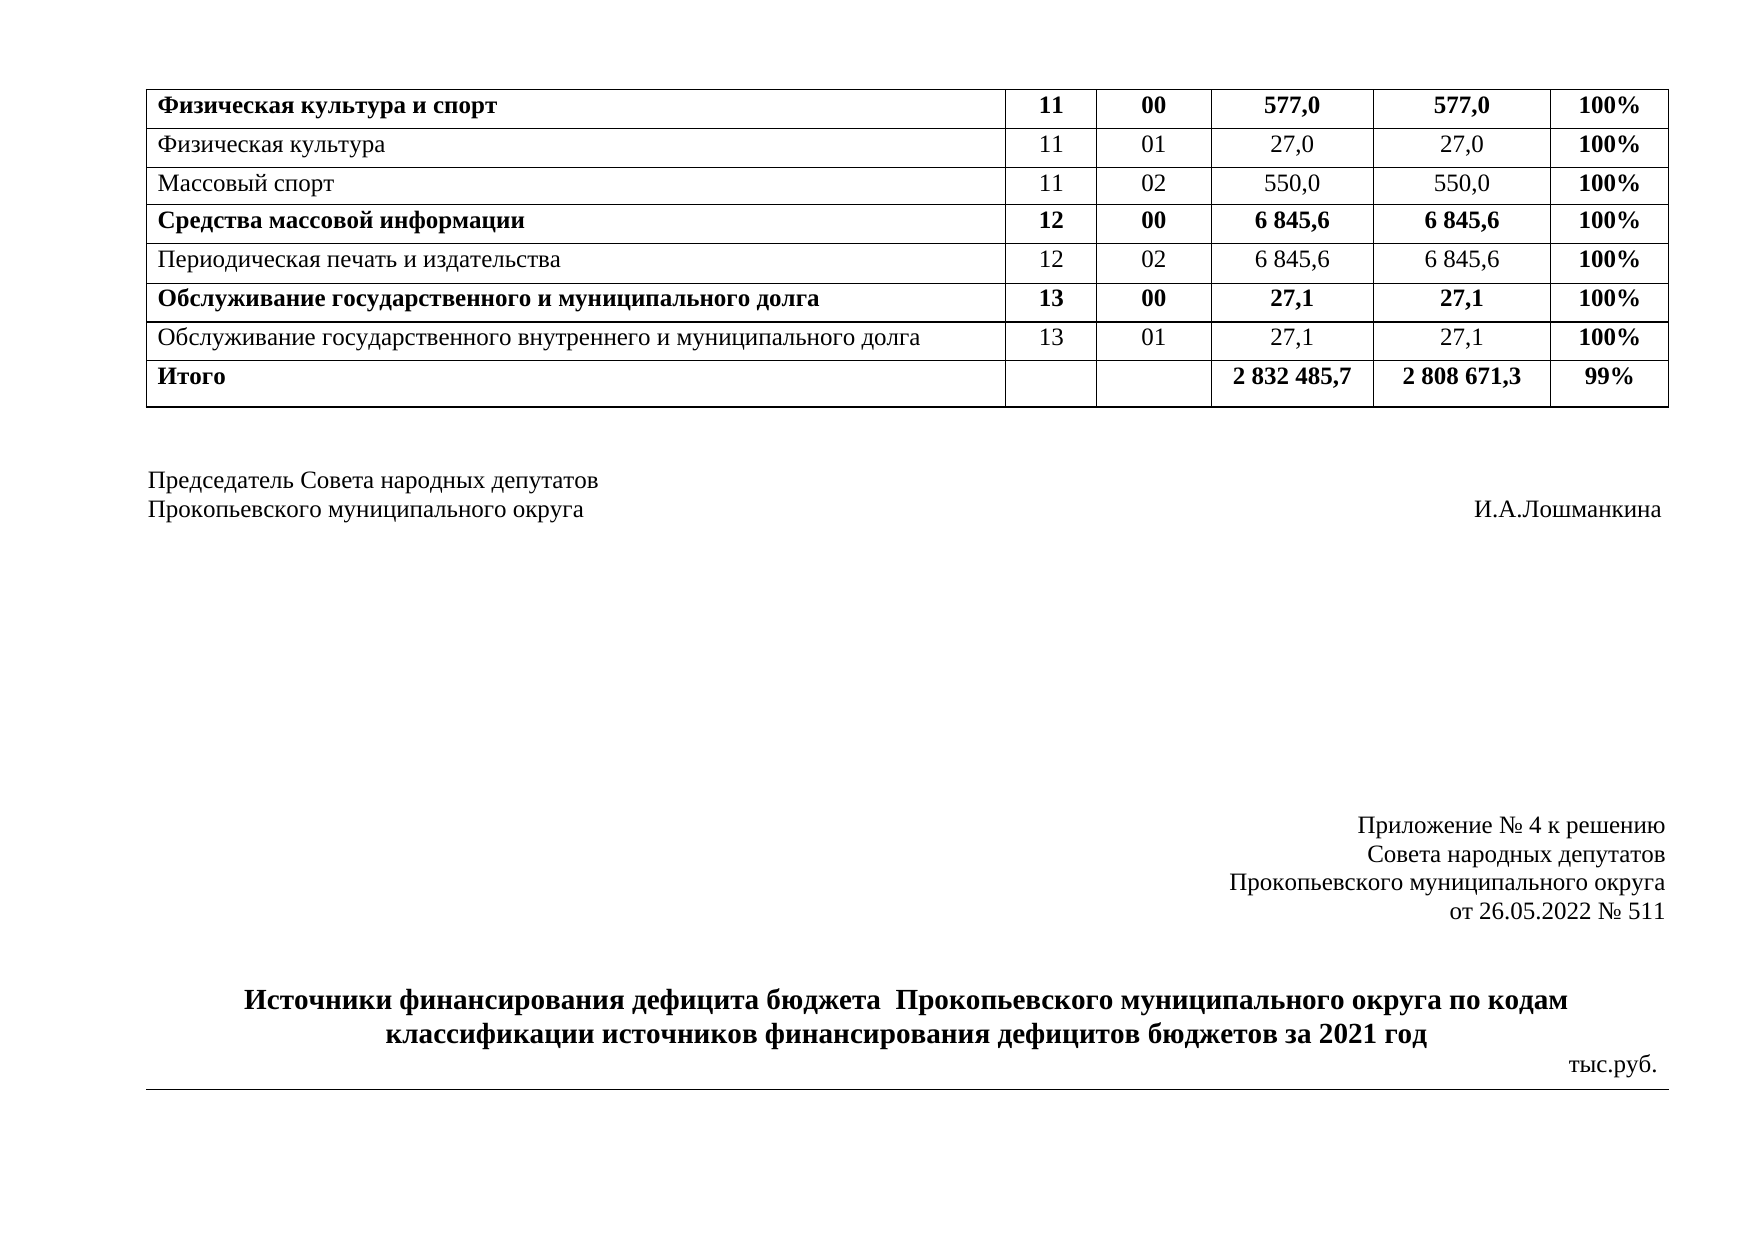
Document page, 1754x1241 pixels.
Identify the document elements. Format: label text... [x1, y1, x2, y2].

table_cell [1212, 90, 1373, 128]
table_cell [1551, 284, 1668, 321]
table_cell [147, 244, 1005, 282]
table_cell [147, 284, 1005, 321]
text Совета народных депутатов [148, 839, 1665, 867]
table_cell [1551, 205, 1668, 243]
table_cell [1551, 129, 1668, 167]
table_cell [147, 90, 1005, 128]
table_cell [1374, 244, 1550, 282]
text Приложение № 4 к решению [148, 810, 1665, 839]
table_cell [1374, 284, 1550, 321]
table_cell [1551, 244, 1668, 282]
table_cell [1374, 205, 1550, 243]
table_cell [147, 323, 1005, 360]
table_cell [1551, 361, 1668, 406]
text Источники финансирования дефицита бюджета Прокопьевского муниципального округа по кодам классификации источников финансирования дефицитов бюджетов за 2021 год [148, 982, 1665, 1049]
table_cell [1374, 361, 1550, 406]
text Прокопьевского муниципального округа И.А.Лошманкина [148, 494, 1665, 522]
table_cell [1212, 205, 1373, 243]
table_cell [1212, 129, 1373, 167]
text от 26.05.2022 № 511 [148, 896, 1665, 925]
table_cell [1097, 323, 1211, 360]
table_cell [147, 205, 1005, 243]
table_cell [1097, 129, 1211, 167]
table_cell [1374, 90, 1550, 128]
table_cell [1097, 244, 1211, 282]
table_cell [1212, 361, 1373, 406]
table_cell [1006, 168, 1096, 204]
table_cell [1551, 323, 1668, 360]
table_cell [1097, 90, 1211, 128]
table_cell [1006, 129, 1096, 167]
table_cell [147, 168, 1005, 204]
text Председатель Совета народных депутатов [148, 465, 1665, 494]
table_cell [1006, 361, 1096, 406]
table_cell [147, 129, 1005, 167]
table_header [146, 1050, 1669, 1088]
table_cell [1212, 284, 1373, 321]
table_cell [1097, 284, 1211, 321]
text Прокопьевского муниципального округа [148, 867, 1665, 896]
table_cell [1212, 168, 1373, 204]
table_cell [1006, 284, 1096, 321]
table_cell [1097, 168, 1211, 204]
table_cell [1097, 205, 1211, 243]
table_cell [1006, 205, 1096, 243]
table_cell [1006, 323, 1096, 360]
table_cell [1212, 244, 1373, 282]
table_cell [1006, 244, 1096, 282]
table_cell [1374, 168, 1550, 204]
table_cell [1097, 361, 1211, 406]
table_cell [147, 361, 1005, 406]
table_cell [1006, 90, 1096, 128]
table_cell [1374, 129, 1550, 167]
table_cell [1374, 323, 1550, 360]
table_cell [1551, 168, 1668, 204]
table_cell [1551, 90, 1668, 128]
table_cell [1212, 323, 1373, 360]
